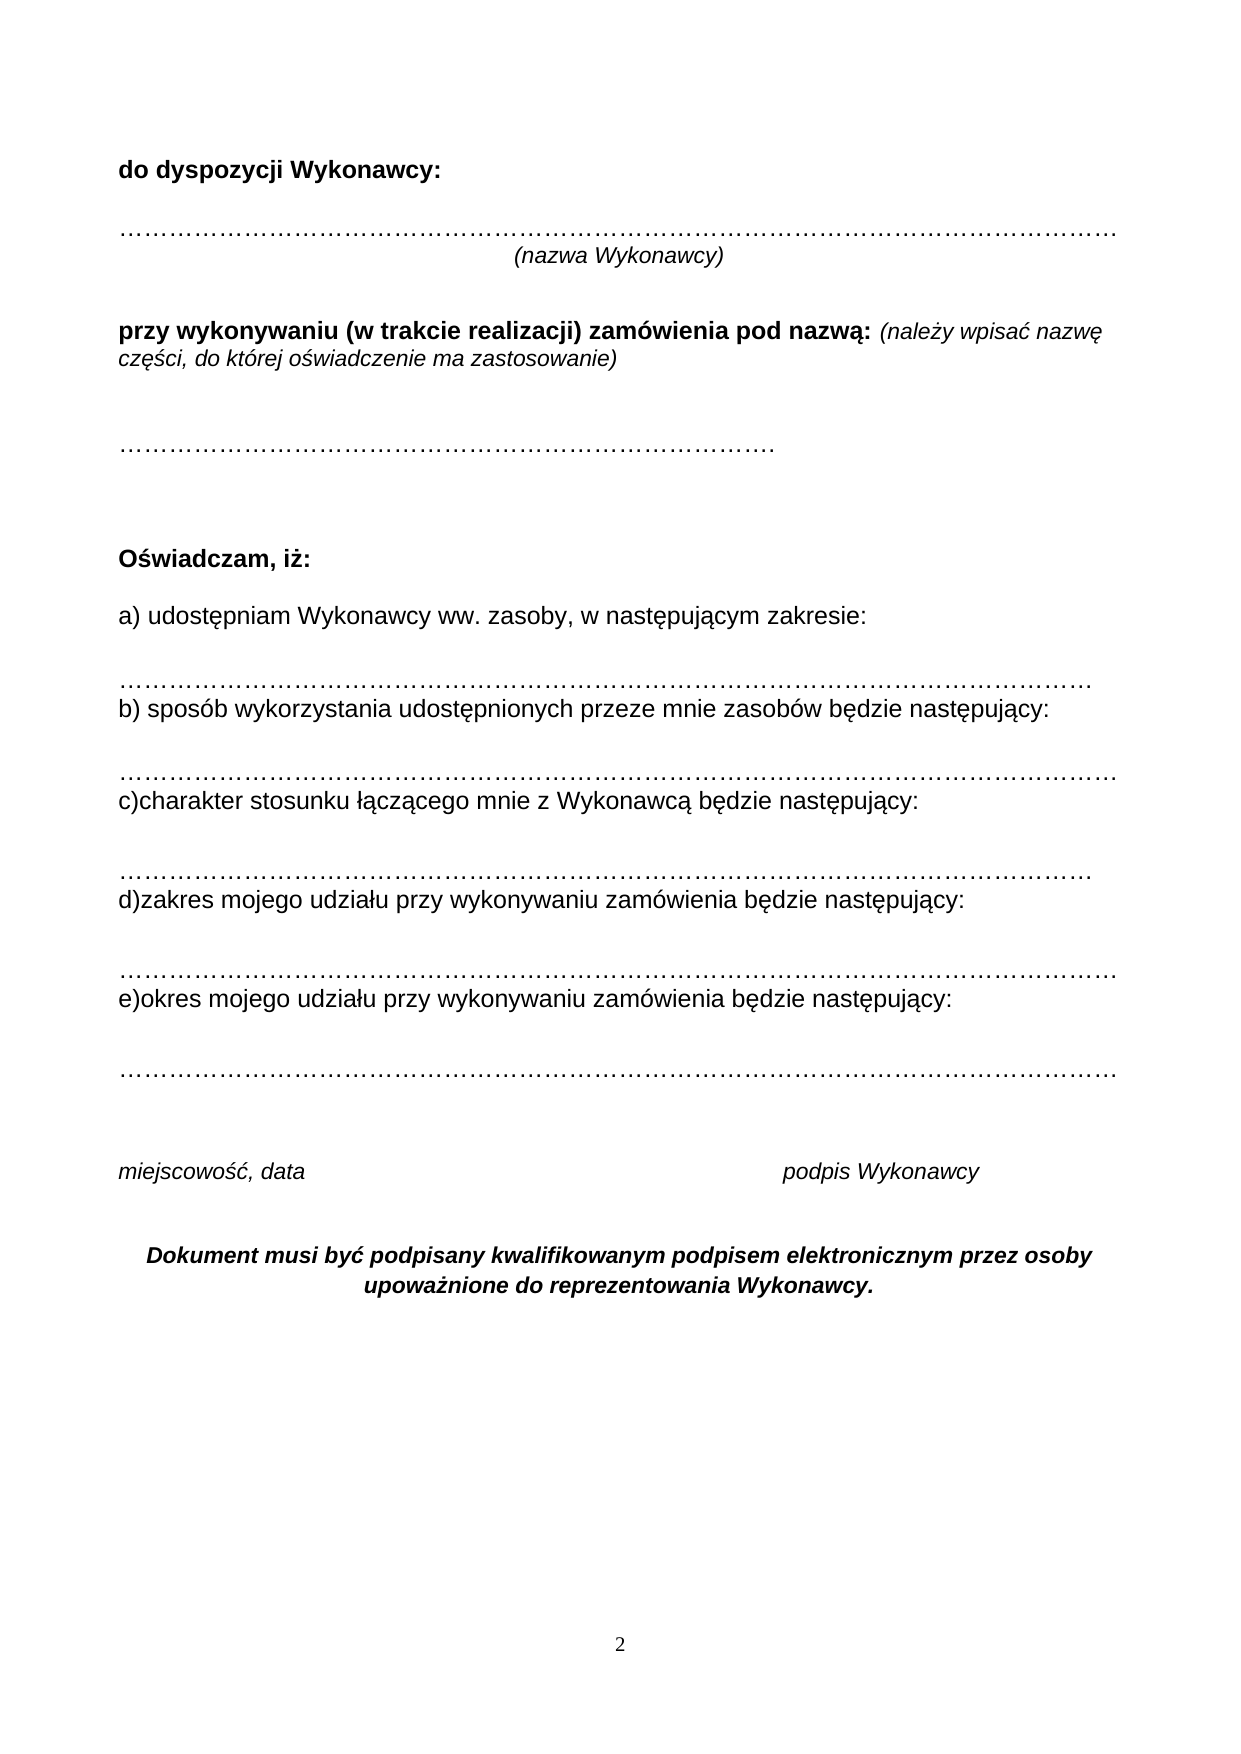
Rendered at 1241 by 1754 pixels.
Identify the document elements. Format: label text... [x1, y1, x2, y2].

text miejscowość, data podpis Wykonawcy [118, 1158, 1122, 1184]
text ……………………………………………………………………………………………………… [118, 856, 1122, 885]
list Oświadczam, iż: [118, 543, 1122, 572]
text ………………………………………………………………………………………………………… [118, 757, 1122, 786]
text ………………………………………………………………………………………………………… [118, 1053, 1122, 1082]
list ……………………………………………………………………. [118, 428, 1122, 457]
text ……………………………………………………………………………………………………… [118, 665, 1122, 693]
text b) sposób wykorzystania udostępnionych przeze mnie zasobów będzie następujący: [118, 693, 1122, 722]
text d)zakres mojego udziału przy wykonywaniu zamówienia będzie następujący: [118, 885, 1122, 913]
text c)charakter stosunku łączącego mnie z Wykonawcą będzie następujący: [118, 786, 1122, 815]
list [118, 213, 1122, 242]
text Dokument musi być podpisany kwalifikowanym podpisem elektronicznym przez osoby upoważnione do reprezentowania Wykonawcy. [118, 1242, 1122, 1298]
text e)okres mojego udziału przy wykonywaniu zamówienia będzie następujący: [118, 983, 1122, 1012]
list (nazwa Wykonawcy) [118, 242, 1122, 268]
text ………………………………………………………………………………………………………… [118, 955, 1122, 983]
list przy wykonywaniu (w trakcie realizacji) zamówienia pod nazwą: (należy wpisać nazwę części, do której oświadczenie ma zastosowanie) [118, 316, 1122, 371]
list do dyspozycji Wykonawcy: [118, 155, 1122, 184]
list udostępniam Wykonawcy ww. zasoby, w następującym zakresie: [118, 601, 1122, 630]
